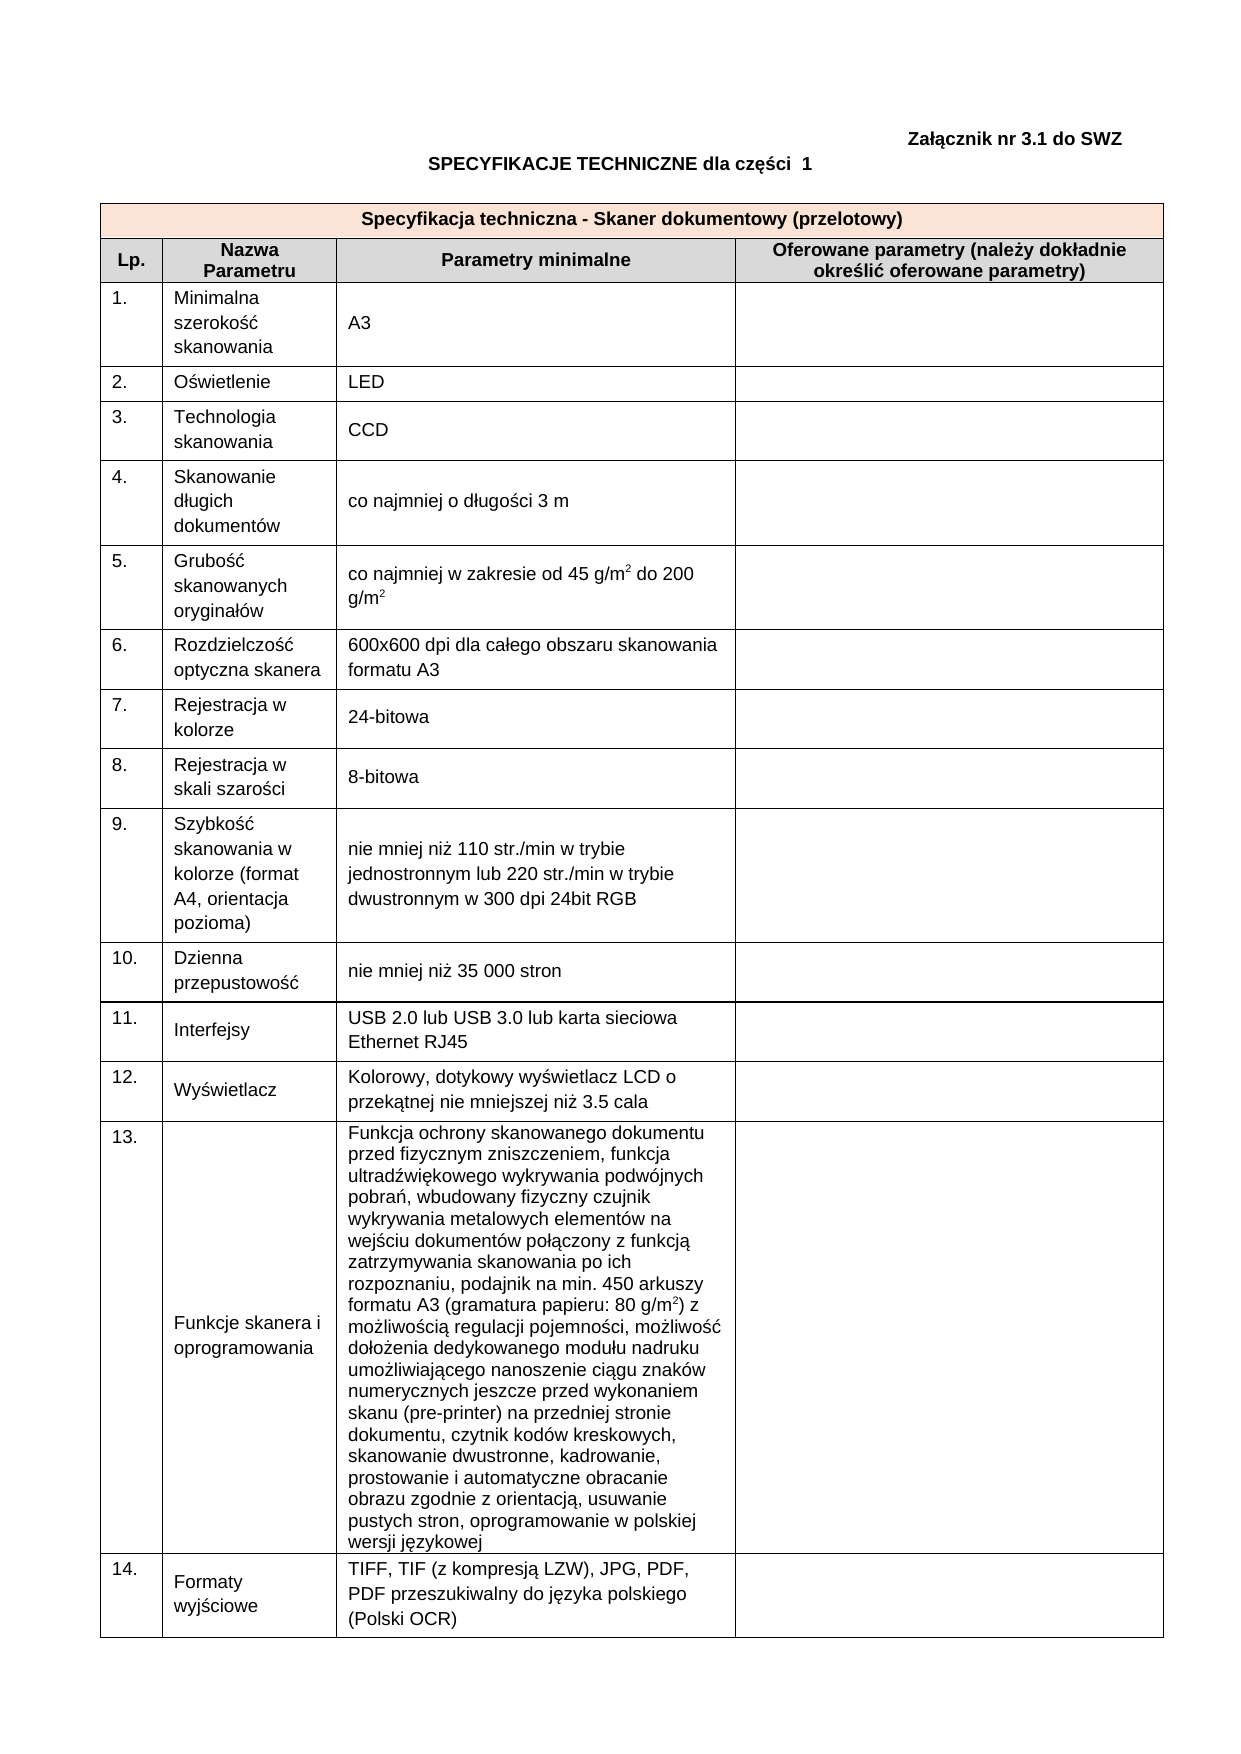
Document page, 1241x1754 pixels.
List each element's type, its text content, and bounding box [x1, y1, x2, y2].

table_cell [101, 1003, 162, 1061]
table_cell CCD [337, 402, 735, 460]
table_cell 600x600 dpi dla całego obszaru skanowania formatu A3 [337, 630, 735, 689]
table_cell co najmniej o długości 3 m [337, 461, 735, 545]
table_cell [736, 283, 1163, 366]
table_cell TIFF, TIF (z kompresją LZW), JPG, PDF, PDF przeszukiwalny do języka polskiego (Polski OCR) [337, 1554, 735, 1637]
table_cell [101, 1062, 162, 1121]
text Załącznik nr 3.1 do SWZ [118, 128, 1122, 150]
table_cell [101, 546, 162, 629]
table_cell Kolorowy, dotykowy wyświetlacz LCD o przekątnej nie mniejszej niż 3.5 cala [337, 1062, 735, 1121]
table_cell [101, 943, 162, 1001]
table_cell Funkcje skanera i oprogramowania [163, 1122, 336, 1553]
table_cell [736, 630, 1163, 689]
table_cell [736, 943, 1163, 1001]
table_cell [736, 546, 1163, 629]
table_cell [736, 1554, 1163, 1637]
table_cell [736, 367, 1163, 401]
table_cell Dzienna przepustowość [163, 943, 336, 1001]
table_cell Funkcja ochrony skanowanego dokumentu przed fizycznym zniszczeniem, funkcja ultradźwiękowego wykrywania podwójnych pobrań, wbudowany fizyczny czujnik wykrywania metalowych elementów na wejściu dokumentów połączony z funkcją zatrzymywania skanowania po ich rozpoznaniu, podajnik na min. 450 arkuszy formatu A3 (gramatura papieru: 80 g/m2) z możliwością regulacji pojemności, możliwość dołożenia dedykowanego modułu nadruku umożliwiającego nanoszenie ciągu znaków numerycznych jeszcze przed wykonaniem skanu (pre-printer) na przedniej stronie dokumentu, czytnik kodów kreskowych, skanowanie dwustronne, kadrowanie, prostowanie i automatyczne obracanie obrazu zgodnie z orientacją, usuwanie pustych stron, oprogramowanie w polskiej wersji językowej [337, 1122, 735, 1553]
table_cell nie mniej niż 110 str./min w trybie jednostronnym lub 220 str./min w trybie dwustronnym w 300 dpi 24bit RGB [337, 809, 735, 942]
table_cell Rejestracja w skali szarości [163, 749, 336, 808]
table_cell nie mniej niż 35 000 stron [337, 943, 735, 1001]
table_cell Minimalna szerokość skanowania [163, 283, 336, 366]
table_cell A3 [337, 283, 735, 366]
table_cell [736, 690, 1163, 748]
table_cell [101, 1554, 162, 1637]
table_cell 8-bitowa [337, 749, 735, 808]
table_header Specyfikacja techniczna - Skaner dokumentowy (przelotowy) [101, 204, 1163, 237]
table_cell Nazwa Parametru [163, 239, 336, 282]
table_cell [101, 630, 162, 689]
table_cell LED [337, 367, 735, 401]
table_cell 24-bitowa [337, 690, 735, 748]
table_cell [101, 461, 162, 545]
table_cell [101, 749, 162, 808]
table_cell [736, 749, 1163, 808]
table_cell Formaty wyjściowe [163, 1554, 336, 1637]
table_cell [736, 1062, 1163, 1121]
table_cell [101, 1122, 162, 1553]
table_cell co najmniej w zakresie od 45 g/m2 do 200 g/m2 [337, 546, 735, 629]
text SPECYFIKACJE TECHNICZNE dla części 1 [118, 153, 1122, 174]
table_cell [736, 1122, 1163, 1553]
table_cell Szybkość skanowania w kolorze (format A4, orientacja pozioma) [163, 809, 336, 942]
table_cell [101, 283, 162, 366]
table_cell Parametry minimalne [337, 239, 735, 282]
table_cell Rozdzielczość optyczna skanera [163, 630, 336, 689]
table_cell Skanowanie długich dokumentów [163, 461, 336, 545]
table_cell Technologia skanowania [163, 402, 336, 460]
table_cell Oświetlenie [163, 367, 336, 401]
table_cell Wyświetlacz [163, 1062, 336, 1121]
table_cell [736, 809, 1163, 942]
table_cell [101, 809, 162, 942]
table_cell Oferowane parametry (należy dokładnie określić oferowane parametry) [736, 239, 1163, 282]
table_cell USB 2.0 lub USB 3.0 lub karta sieciowa Ethernet RJ45 [337, 1003, 735, 1061]
table_cell Lp. [101, 239, 162, 282]
table_cell [101, 690, 162, 748]
table_cell Rejestracja w kolorze [163, 690, 336, 748]
table_cell [736, 1003, 1163, 1061]
table_cell [736, 402, 1163, 460]
table_cell [101, 367, 162, 401]
table_cell Grubość skanowanych oryginałów [163, 546, 336, 629]
table_cell [736, 461, 1163, 545]
table_cell Interfejsy [163, 1003, 336, 1061]
table_cell [101, 402, 162, 460]
